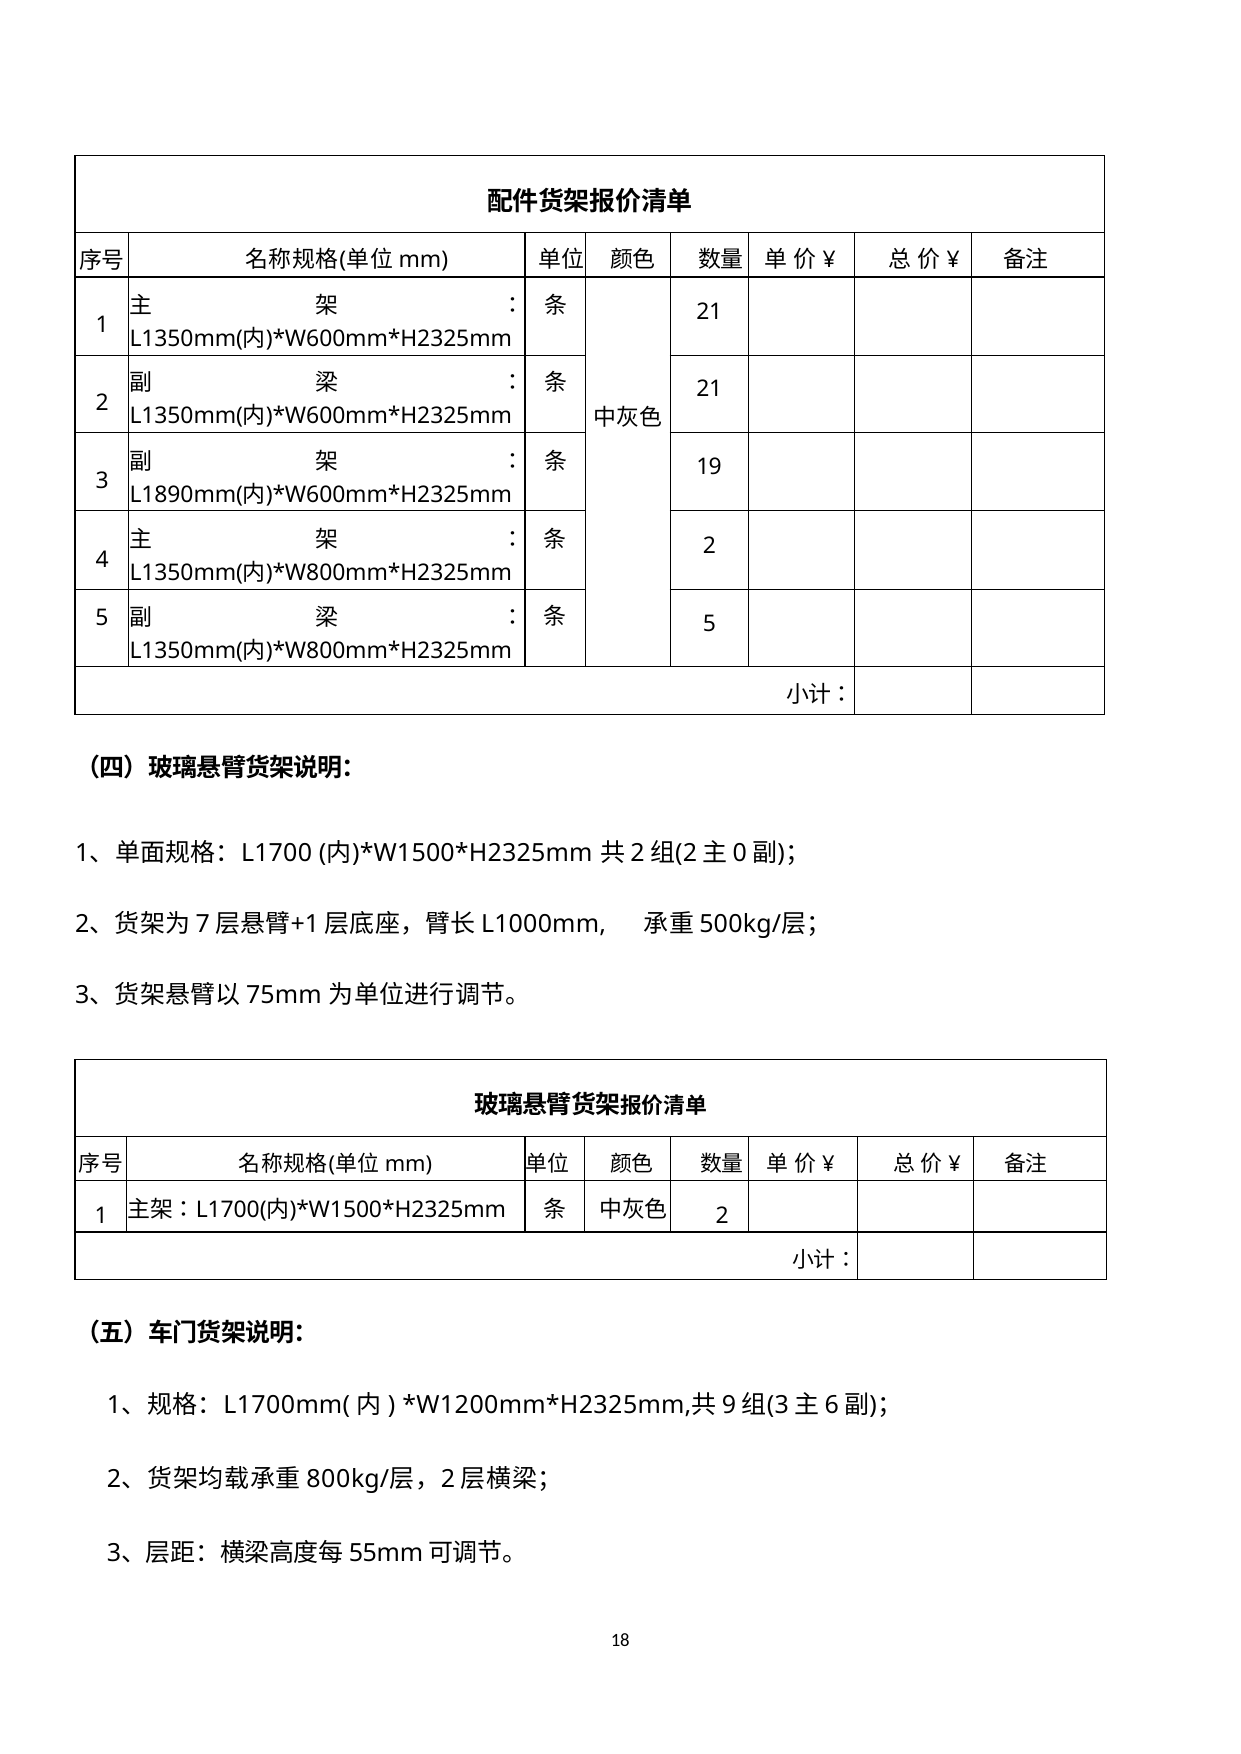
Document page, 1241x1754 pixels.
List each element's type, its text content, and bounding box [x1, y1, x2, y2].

table_cell [855, 590, 971, 666]
table_cell 颜色 [586, 233, 670, 276]
table_header 配件货架报价清单 [76, 156, 1104, 232]
table_cell 单 价 ¥ [749, 233, 854, 276]
table_cell 序号 [76, 233, 128, 276]
table_cell [749, 1181, 857, 1231]
table_cell 1 [76, 1181, 126, 1231]
table_cell [749, 433, 854, 510]
table_cell 副梁：L1350mm(内)*W600mm*H2325mm [129, 356, 524, 432]
table_cell 备注 [974, 1137, 1106, 1180]
table_cell [855, 278, 971, 354]
text 3、层距：横梁高度每55mm可调节。 [107, 1517, 1165, 1584]
table_cell 副梁：L1350mm(内)*W800mm*H2325mm [129, 590, 524, 666]
table_cell 单 价 ¥ [749, 1137, 857, 1180]
table_cell [972, 433, 1104, 510]
table_cell 条 [526, 1181, 584, 1231]
table_cell 中灰色 [585, 1181, 670, 1231]
table_header 玻璃悬臂货架报价清单 [76, 1060, 1106, 1136]
table_cell [972, 590, 1104, 666]
table_cell 单位 [526, 1137, 584, 1180]
table_cell [972, 667, 1104, 714]
table_cell 中灰色 [586, 278, 670, 666]
table_cell 主架：L1700(内)*W1500*H2325mm [127, 1181, 524, 1231]
text 2、货架均载承重800kg/层，2层横梁； [107, 1443, 1165, 1510]
list 玻璃悬臂货架说明： [53, 733, 1165, 799]
table_cell 总 价 ¥ [855, 233, 971, 276]
table_cell 小计： [76, 1233, 857, 1278]
text 3、货架悬臂以75mm 为单位进行调节。 [75, 959, 1165, 1026]
table_cell 备注 [972, 233, 1104, 276]
table_cell 5 [671, 590, 748, 666]
table_cell [749, 278, 854, 354]
table_cell [855, 433, 971, 510]
table_cell [858, 1233, 973, 1278]
table_cell 主架：L1350mm(内)*W600mm*H2325mm [129, 278, 524, 354]
table_cell [749, 590, 854, 666]
table_cell 2 [671, 511, 748, 588]
table_cell 条 [526, 356, 585, 432]
table_cell 小计： [76, 667, 854, 714]
text 1、规格：L1700mm( 内 ) *W1200mm*H2325mm,共9组(3主6副)； [107, 1369, 1165, 1436]
table_cell [855, 356, 971, 432]
table_cell 数量 [671, 1137, 748, 1180]
text 2、货架为7层悬臂+1层底座，臂长L1000mm, 承重500kg/层； [75, 888, 1165, 955]
table_cell [972, 511, 1104, 588]
table_cell [749, 511, 854, 588]
table_cell 5 [76, 590, 128, 666]
table_cell 单位 [526, 233, 585, 276]
table_cell [974, 1181, 1106, 1231]
table_cell 4 [76, 511, 128, 588]
table_cell [972, 278, 1104, 354]
table_cell 副架：L1890mm(内)*W600mm*H2325mm [129, 433, 524, 510]
table_cell [974, 1233, 1106, 1278]
table_cell 总 价 ¥ [858, 1137, 973, 1180]
list 1、单面规格：L1700 (内)*W1500*H2325mm 共2组(2主0副)； [75, 817, 1165, 883]
table_cell 主架：L1350mm(内)*W800mm*H2325mm [129, 511, 524, 588]
table_cell 数量 [671, 233, 748, 276]
table_cell 1 [76, 278, 128, 354]
table_cell 条 [526, 433, 585, 510]
table_cell 条 [526, 511, 585, 588]
list 车门货架说明： [53, 1297, 1165, 1364]
table_cell [858, 1181, 973, 1231]
table_cell [749, 356, 854, 432]
table_cell 名称规格(单位mm) [129, 233, 524, 276]
table_cell 2 [671, 1181, 748, 1231]
table_cell 21 [671, 356, 748, 432]
table_cell 序号 [76, 1137, 126, 1180]
table_cell 名称规格(单位mm) [127, 1137, 524, 1180]
table_cell 3 [76, 433, 128, 510]
table_cell 19 [671, 433, 748, 510]
table_cell [855, 667, 971, 714]
table_cell 条 [526, 278, 585, 354]
table_cell 颜色 [585, 1137, 670, 1180]
table_cell [972, 356, 1104, 432]
table_cell 21 [671, 278, 748, 354]
table_cell 条 [526, 590, 585, 666]
table_cell [855, 511, 971, 588]
table_cell 2 [76, 356, 128, 432]
